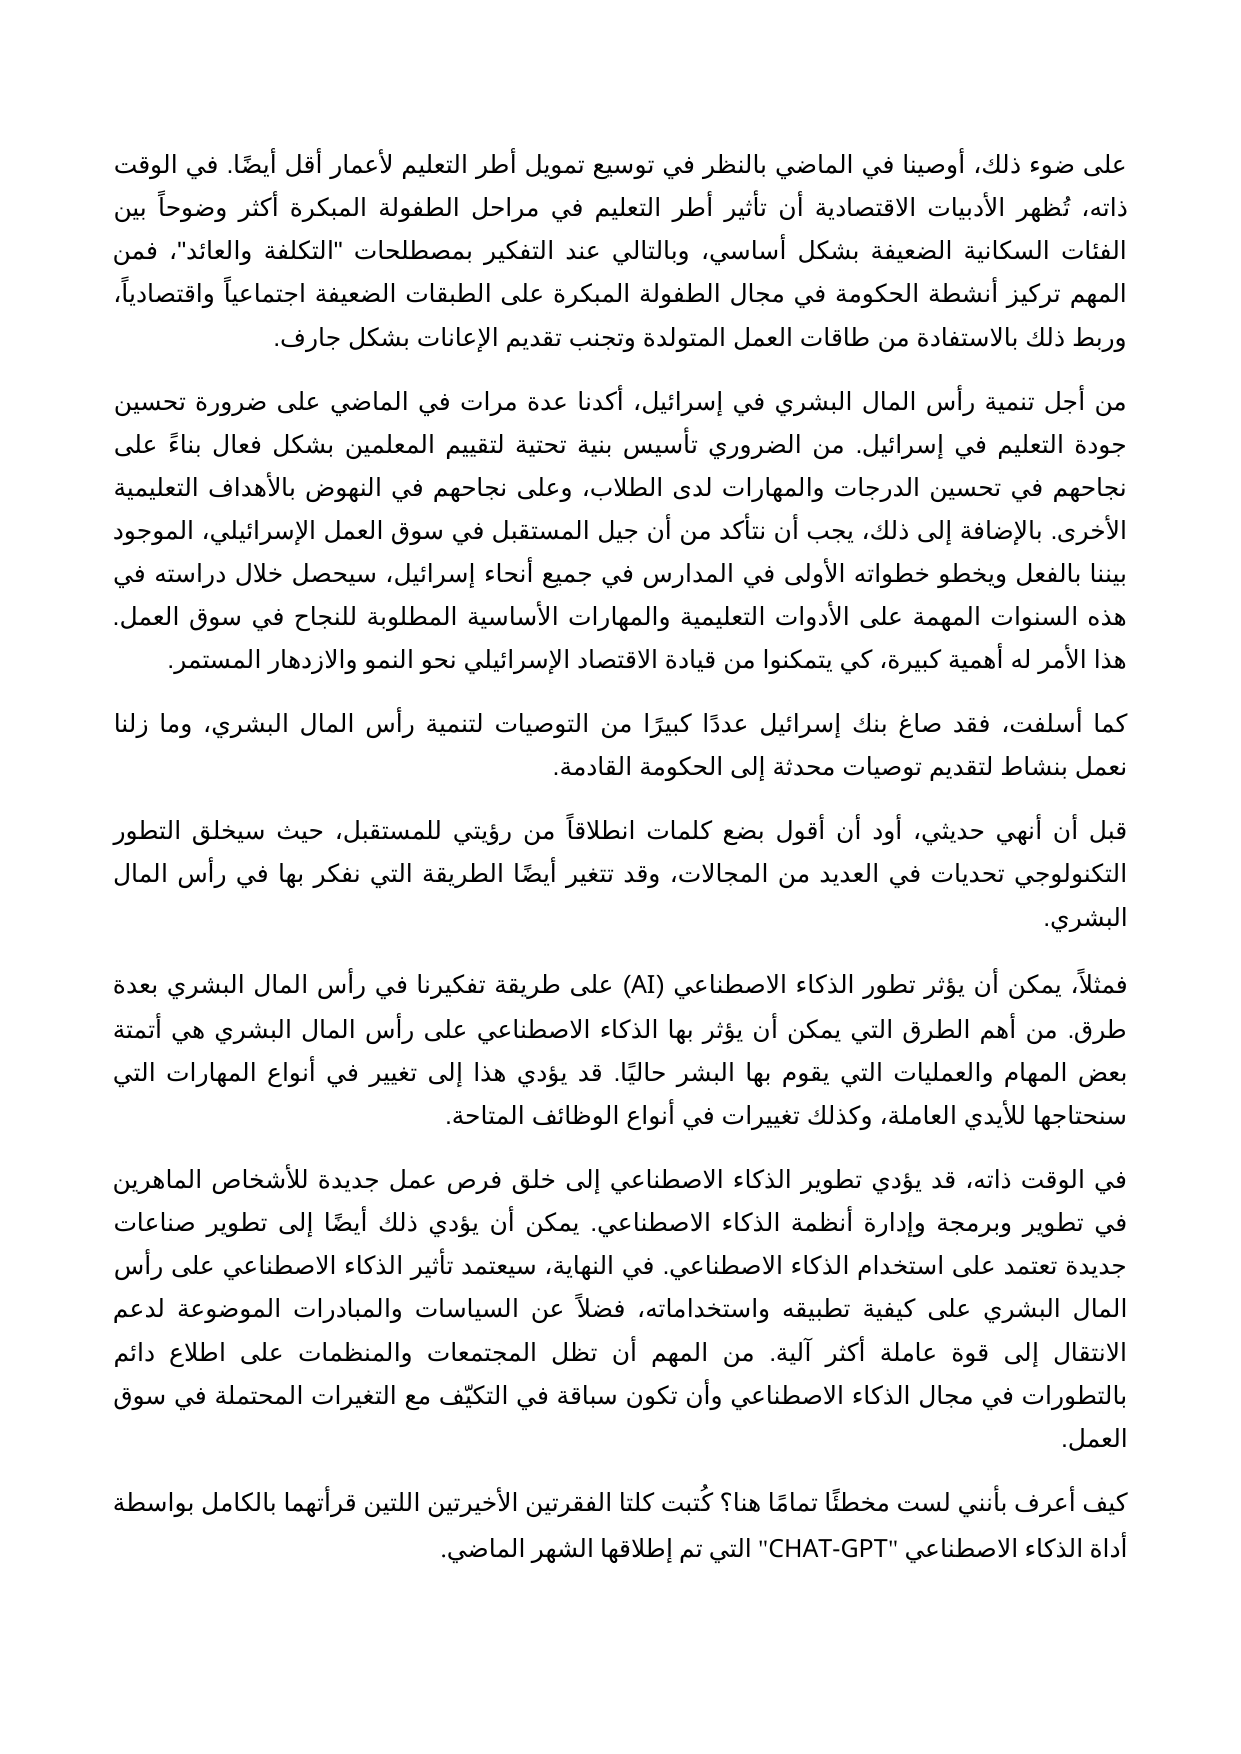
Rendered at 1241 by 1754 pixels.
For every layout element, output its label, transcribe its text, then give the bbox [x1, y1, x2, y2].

text من أجل تنمية رأس المال البشري في إسرائيل، أكدنا عدة مرات في الماضي على ضرورة تحسين جودة التعليم في إسرائيل. من الضروري تأسيس بنية تحتية لتقييم المعلمين بشكل فعال بناءً على نجاحهم في تحسين الدرجات والمهارات لدى الطلاب، وعلى نجاحهم في النهوض بالأهداف التعليمية الأخرى. بالإضافة إلى ذلك، يجب أن نتأكد من أن جيل المستقبل في سوق العمل الإسرائيلي، الموجود بيننا بالفعل ويخطو خطواته الأولى في المدارس في جميع أنحاء إسرائيل، سيحصل خلال دراسته في هذه السنوات المهمة على الأدوات التعليمية والمهارات الأساسية المطلوبة للنجاح في سوق العمل. هذا الأمر له أهمية كبيرة، كي يتمكنوا من قيادة الاقتصاد الإسرائيلي نحو النمو والازدهار المستمر. [112, 386, 1128, 674]
text قبل أن أنهي حديثي، أود أن أقول بضع كلمات انطلاقاً من رؤيتي للمستقبل، حيث سيخلق التطور التكنولوجي تحديات في العديد من المجالات، وقد تتغير أيضًا الطريقة التي نفكر بها في رأس المال البشري. [112, 816, 1128, 931]
text كيف أعرف بأنني لست مخطئًا تمامًا هنا؟ كُتبت كلتا الفقرتين الأخيرتين اللتين قرأتهما بالكامل بواسطة أداة الذكاء الاصطناعي "CHAT-GPT" التي تم إطلاقها الشهر الماضي. [112, 1488, 1128, 1565]
text كما أسلفت، فقد صاغ بنك إسرائيل عددًا كبيرًا من التوصيات لتنمية رأس المال البشري، وما زلنا نعمل بنشاط لتقديم توصيات محدثة إلى الحكومة القادمة. [112, 709, 1128, 781]
text فمثلاً، يمكن أن يؤثر تطور الذكاء الاصطناعي (AI) على طريقة تفكيرنا في رأس المال البشري بعدة طرق. من أهم الطرق التي يمكن أن يؤثر بها الذكاء الاصطناعي على رأس المال البشري هي أتمتة بعض المهام والعمليات التي يقوم بها البشر حاليًا. قد يؤدي هذا إلى تغيير في أنواع المهارات التي سنحتاجها للأيدي العاملة، وكذلك تغييرات في أنواع الوظائف المتاحة. [112, 966, 1128, 1130]
text في الوقت ذاته، قد يؤدي تطوير الذكاء الاصطناعي إلى خلق فرص عمل جديدة للأشخاص الماهرين في تطوير وبرمجة وإدارة أنظمة الذكاء الاصطناعي. يمكن أن يؤدي ذلك أيضًا إلى تطوير صناعات جديدة تعتمد على استخدام الذكاء الاصطناعي. في النهاية، سيعتمد تأثير الذكاء الاصطناعي على رأس المال البشري على كيفية تطبيقه واستخداماته، فضلاً عن السياسات والمبادرات الموضوعة لدعم الانتقال إلى قوة عاملة أكثر آلية. من المهم أن تظل المجتمعات والمنظمات على اطلاع دائم بالتطورات في مجال الذكاء الاصطناعي وأن تكون سباقة في التكيّف مع التغيرات المحتملة في سوق العمل. [112, 1165, 1128, 1453]
text على ضوء ذلك، أوصينا في الماضي بالنظر في توسيع تمويل أطر التعليم لأعمار أقل أيضًا. في الوقت ذاته، تُظهر الأدبيات الاقتصادية أن تأثير أطر التعليم في مراحل الطفولة المبكرة أكثر وضوحاً بين الفئات السكانية الضعيفة بشكل أساسي، وبالتالي عند التفكير بمصطلحات "التكلفة والعائد"، فمن المهم تركيز أنشطة الحكومة في مجال الطفولة المبكرة على الطبقات الضعيفة اجتماعياً واقتصادياً، وربط ذلك بالاستفادة من طاقات العمل المتولدة وتجنب تقديم الإعانات بشكل جارف. [112, 150, 1128, 351]
